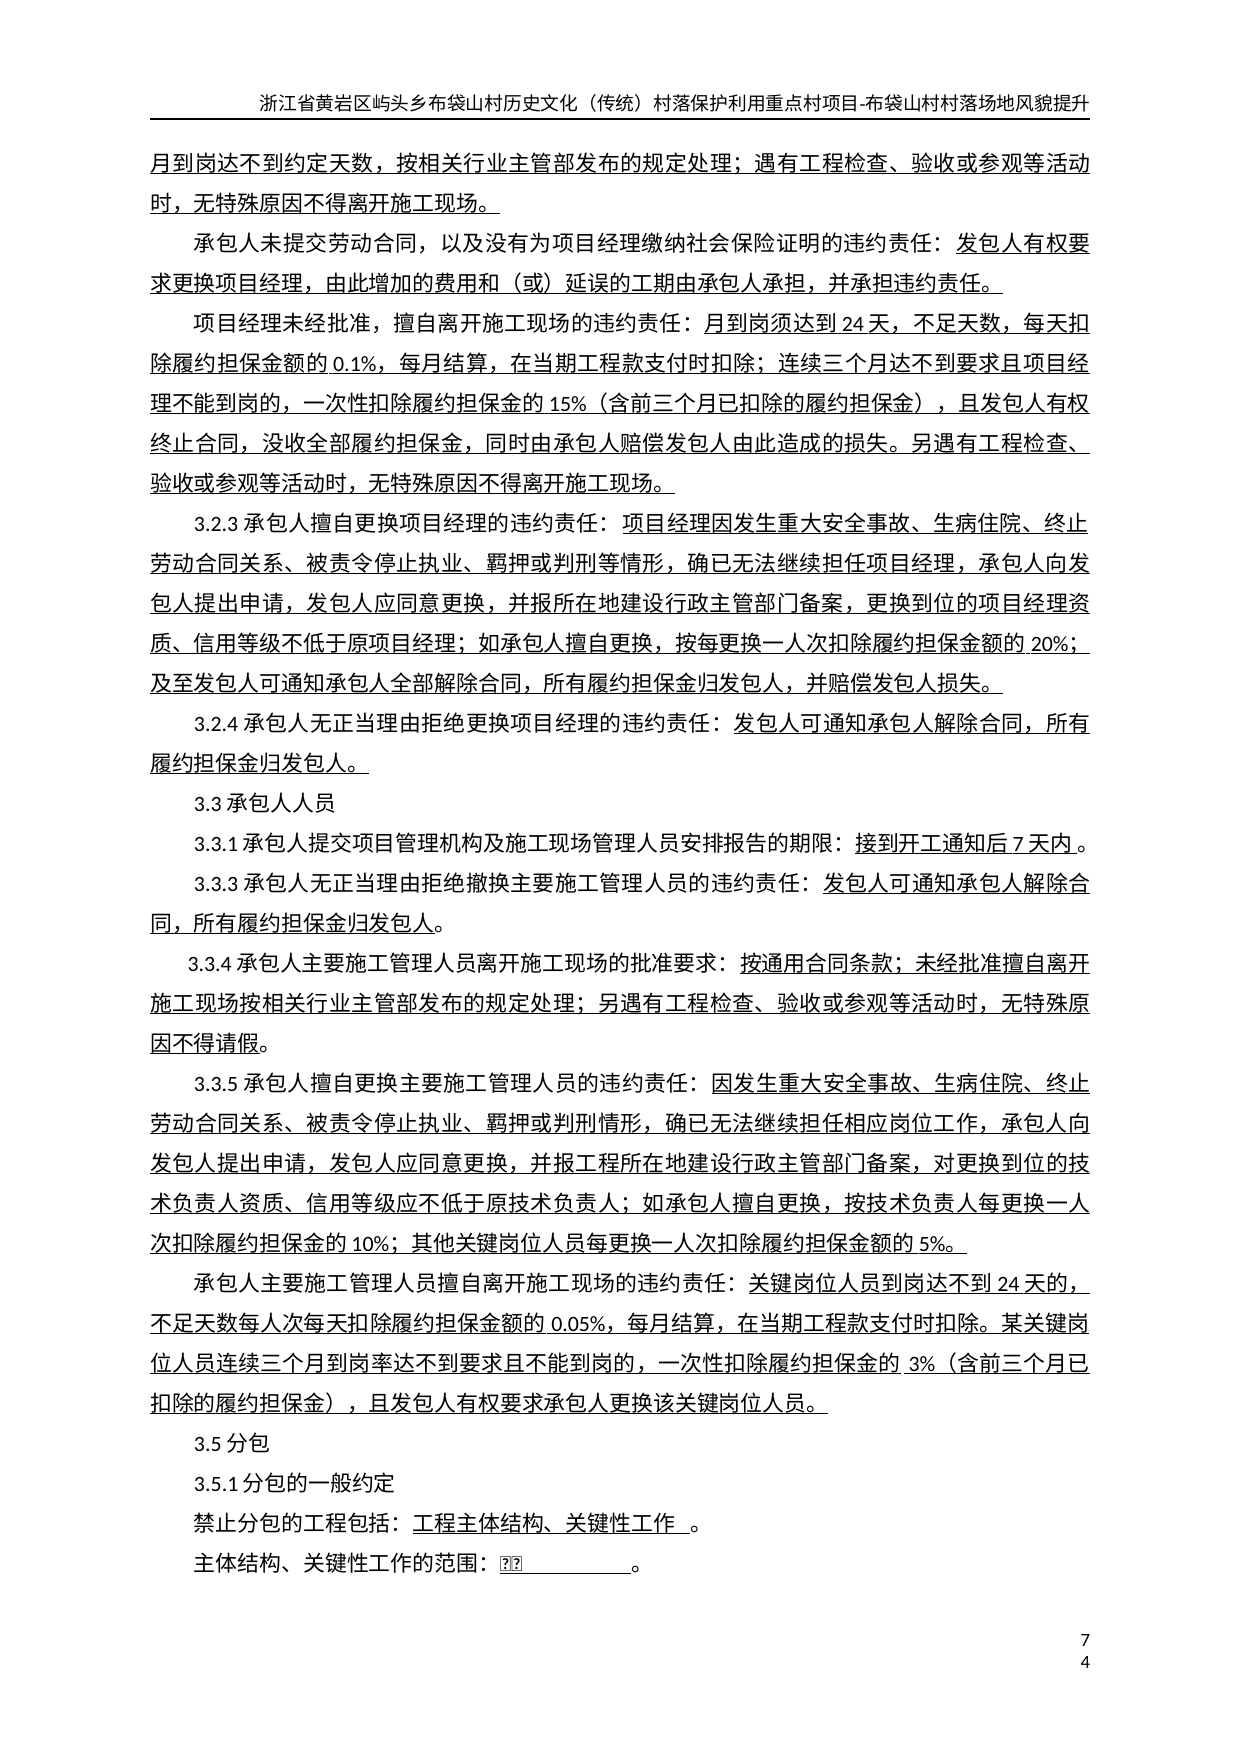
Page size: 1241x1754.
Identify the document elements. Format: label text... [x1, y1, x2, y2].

text 3.2.3 承包人擅自更换项目经理的违约责任：项目经理因发生重大安全事故、生病住院、终止劳动合同关系、被责令停止执业、羁押或判刑等情形，确已无法继续担任项目经理，承包人向发包人提出申请，发包人应同意更换，并报所在地建设行政主管部门备案，更换到位的项目经理资质、信用等级不低于原项目经理；如承包人擅自更换，按每更换一人次扣除履约担保金额的20%；及至发包人可通知承包人全部解除合同，所有履约担保金归发包人，并赔偿发包人损失。 [150, 574, 1090, 613]
text 项目经理未经批准，擅自离开施工现场的违约责任：月到岗须达到24天，不足天数，每天扣除履约担保金额的0.1%，每月结算，在当期工程款支付时扣除；连续三个月达不到要求且项目经理不能到岗的，一次性扣除履约担保金的15%（含前三个月已扣除的履约担保金），且发包人有权终止合同，没收全部履约担保金，同时由承包人赔偿发包人由此造成的损失。另遇有工程检查、验收或参观等活动时，无特殊原因不得离开施工现场。 [150, 414, 1090, 453]
text 3.3.5承包人擅自更换主要施工管理人员的违约责任：因发生重大安全事故、生病住院、终止劳动合同关系、被责令停止执业、羁押或判刑情形，确已无法继续担任相应岗位工作，承包人向发包人提出申请，发包人应同意更换，并报工程所在地建设行政主管部门备案，对更换到位的技术负责人资质、信用等级应不低于原技术负责人；如承包人擅自更换，按技术负责人每更换一人次扣除履约担保金的10%；其他关键岗位人员每更换一人次扣除履约担保金额的5%。 [150, 1134, 1090, 1173]
text 3.3.3承包人无正当理由拒绝撤换主要施工管理人员的违约责任：发包人可通知承包人解除合同，所有履约担保金归发包人。 [150, 870, 1090, 937]
text 3.3.5承包人擅自更换主要施工管理人员的违约责任：因发生重大安全事故、生病住院、终止劳动合同关系、被责令停止执业、羁押或判刑情形，确已无法继续担任相应岗位工作，承包人向发包人提出申请，发包人应同意更换，并报工程所在地建设行政主管部门备案，对更换到位的技术负责人资质、信用等级应不低于原技术负责人；如承包人擅自更换，按技术负责人每更换一人次扣除履约担保金的10%；其他关键岗位人员每更换一人次扣除履约担保金额的5%。 [150, 1174, 1090, 1213]
text 3.5.1分包的一般约定 [150, 1470, 1090, 1497]
text 3.5 分包 [150, 1430, 1090, 1457]
text 3.2.3 承包人擅自更换项目经理的违约责任：项目经理因发生重大安全事故、生病住院、终止劳动合同关系、被责令停止执业、羁押或判刑等情形，确已无法继续担任项目经理，承包人向发包人提出申请，发包人应同意更换，并报所在地建设行政主管部门备案，更换到位的项目经理资质、信用等级不低于原项目经理；如承包人擅自更换，按每更换一人次扣除履约担保金额的20%；及至发包人可通知承包人全部解除合同，所有履约担保金归发包人，并赔偿发包人损失。 [150, 614, 1090, 697]
text 承包人未提交劳动合同，以及没有为项目经理缴纳社会保险证明的违约责任：发包人有权要求更换项目经理，由此增加的费用和（或）延误的工期由承包人承担，并承担违约责任。 [150, 230, 1090, 297]
text 项目经理未经批准，擅自离开施工现场的违约责任：月到岗须达到24天，不足天数，每天扣除履约担保金额的0.1%，每月结算，在当期工程款支付时扣除；连续三个月达不到要求且项目经理不能到岗的，一次性扣除履约担保金的15%（含前三个月已扣除的履约担保金），且发包人有权终止合同，没收全部履约担保金，同时由承包人赔偿发包人由此造成的损失。另遇有工程检查、验收或参观等活动时，无特殊原因不得离开施工现场。 [150, 374, 1090, 413]
text 承包人主要施工管理人员擅自离开施工现场的违约责任：关键岗位人员到岗达不到24天的，不足天数每人次每天扣除履约担保金额的0.05%，每月结算，在当期工程款支付时扣除。某关键岗位人员连续三个月到岗率达不到要求且不能到岗的，一次性扣除履约担保金的3%（含前三个月已扣除的履约担保金），且发包人有权要求承包人更换该关键岗位人员。 [150, 1270, 1090, 1417]
text 3.2.3 承包人擅自更换项目经理的违约责任：项目经理因发生重大安全事故、生病住院、终止劳动合同关系、被责令停止执业、羁押或判刑等情形，确已无法继续担任项目经理，承包人向发包人提出申请，发包人应同意更换，并报所在地建设行政主管部门备案，更换到位的项目经理资质、信用等级不低于原项目经理；如承包人擅自更换，按每更换一人次扣除履约担保金额的20%；及至发包人可通知承包人全部解除合同，所有履约担保金归发包人，并赔偿发包人损失。 [150, 510, 1090, 573]
text 月到岗达不到约定天数，按相关行业主管部发布的规定处理；遇有工程检查、验收或参观等活动时，无特殊原因不得离开施工现场。 [150, 150, 1090, 173]
text 禁止分包的工程包括：工程主体结构、关键性工作 。 [150, 1510, 1090, 1537]
text 3.2.4承包人无正当理由拒绝更换项目经理的违约责任：发包人可通知承包人解除合同，所有履约担保金归发包人。 [150, 710, 1090, 777]
text 3.3.4承包人主要施工管理人员离开施工现场的批准要求：按通用合同条款；未经批准擅自离开施工现场按相关行业主管部发布的规定处理；另遇有工程检查、验收或参观等活动时，无特殊原因不得请假。 [150, 1014, 1090, 1057]
text 项目经理未经批准，擅自离开施工现场的违约责任：月到岗须达到24天，不足天数，每天扣除履约担保金额的0.1%，每月结算，在当期工程款支付时扣除；连续三个月达不到要求且项目经理不能到岗的，一次性扣除履约担保金的15%（含前三个月已扣除的履约担保金），且发包人有权终止合同，没收全部履约担保金，同时由承包人赔偿发包人由此造成的损失。另遇有工程检查、验收或参观等活动时，无特殊原因不得离开施工现场。 [150, 310, 1090, 373]
text 主体结构、关键性工作的范围： 。 [150, 1550, 1090, 1577]
text 项目经理未经批准，擅自离开施工现场的违约责任：月到岗须达到24天，不足天数，每天扣除履约担保金额的0.1%，每月结算，在当期工程款支付时扣除；连续三个月达不到要求且项目经理不能到岗的，一次性扣除履约担保金的15%（含前三个月已扣除的履约担保金），且发包人有权终止合同，没收全部履约担保金，同时由承包人赔偿发包人由此造成的损失。另遇有工程检查、验收或参观等活动时，无特殊原因不得离开施工现场。 [150, 454, 1090, 497]
text 3.3.4承包人主要施工管理人员离开施工现场的批准要求：按通用合同条款；未经批准擅自离开施工现场按相关行业主管部发布的规定处理；另遇有工程检查、验收或参观等活动时，无特殊原因不得请假。 [150, 950, 1090, 1013]
text 月到岗达不到约定天数，按相关行业主管部发布的规定处理；遇有工程检查、验收或参观等活动时，无特殊原因不得离开施工现场。 [150, 174, 1090, 217]
text 3.3.5承包人擅自更换主要施工管理人员的违约责任：因发生重大安全事故、生病住院、终止劳动合同关系、被责令停止执业、羁押或判刑情形，确已无法继续担任相应岗位工作，承包人向发包人提出申请，发包人应同意更换，并报工程所在地建设行政主管部门备案，对更换到位的技术负责人资质、信用等级应不低于原技术负责人；如承包人擅自更换，按技术负责人每更换一人次扣除履约担保金的10%；其他关键岗位人员每更换一人次扣除履约担保金额的5%。 [150, 1070, 1090, 1133]
text 3.3.5承包人擅自更换主要施工管理人员的违约责任：因发生重大安全事故、生病住院、终止劳动合同关系、被责令停止执业、羁押或判刑情形，确已无法继续担任相应岗位工作，承包人向发包人提出申请，发包人应同意更换，并报工程所在地建设行政主管部门备案，对更换到位的技术负责人资质、信用等级应不低于原技术负责人；如承包人擅自更换，按技术负责人每更换一人次扣除履约担保金的10%；其他关键岗位人员每更换一人次扣除履约担保金额的5%。 [150, 1214, 1090, 1257]
text 3.3.1承包人提交项目管理机构及施工现场管理人员安排报告的期限：接到开工通知后7天内 。 [150, 830, 1090, 857]
text 3.3 承包人人员 [150, 790, 1090, 817]
